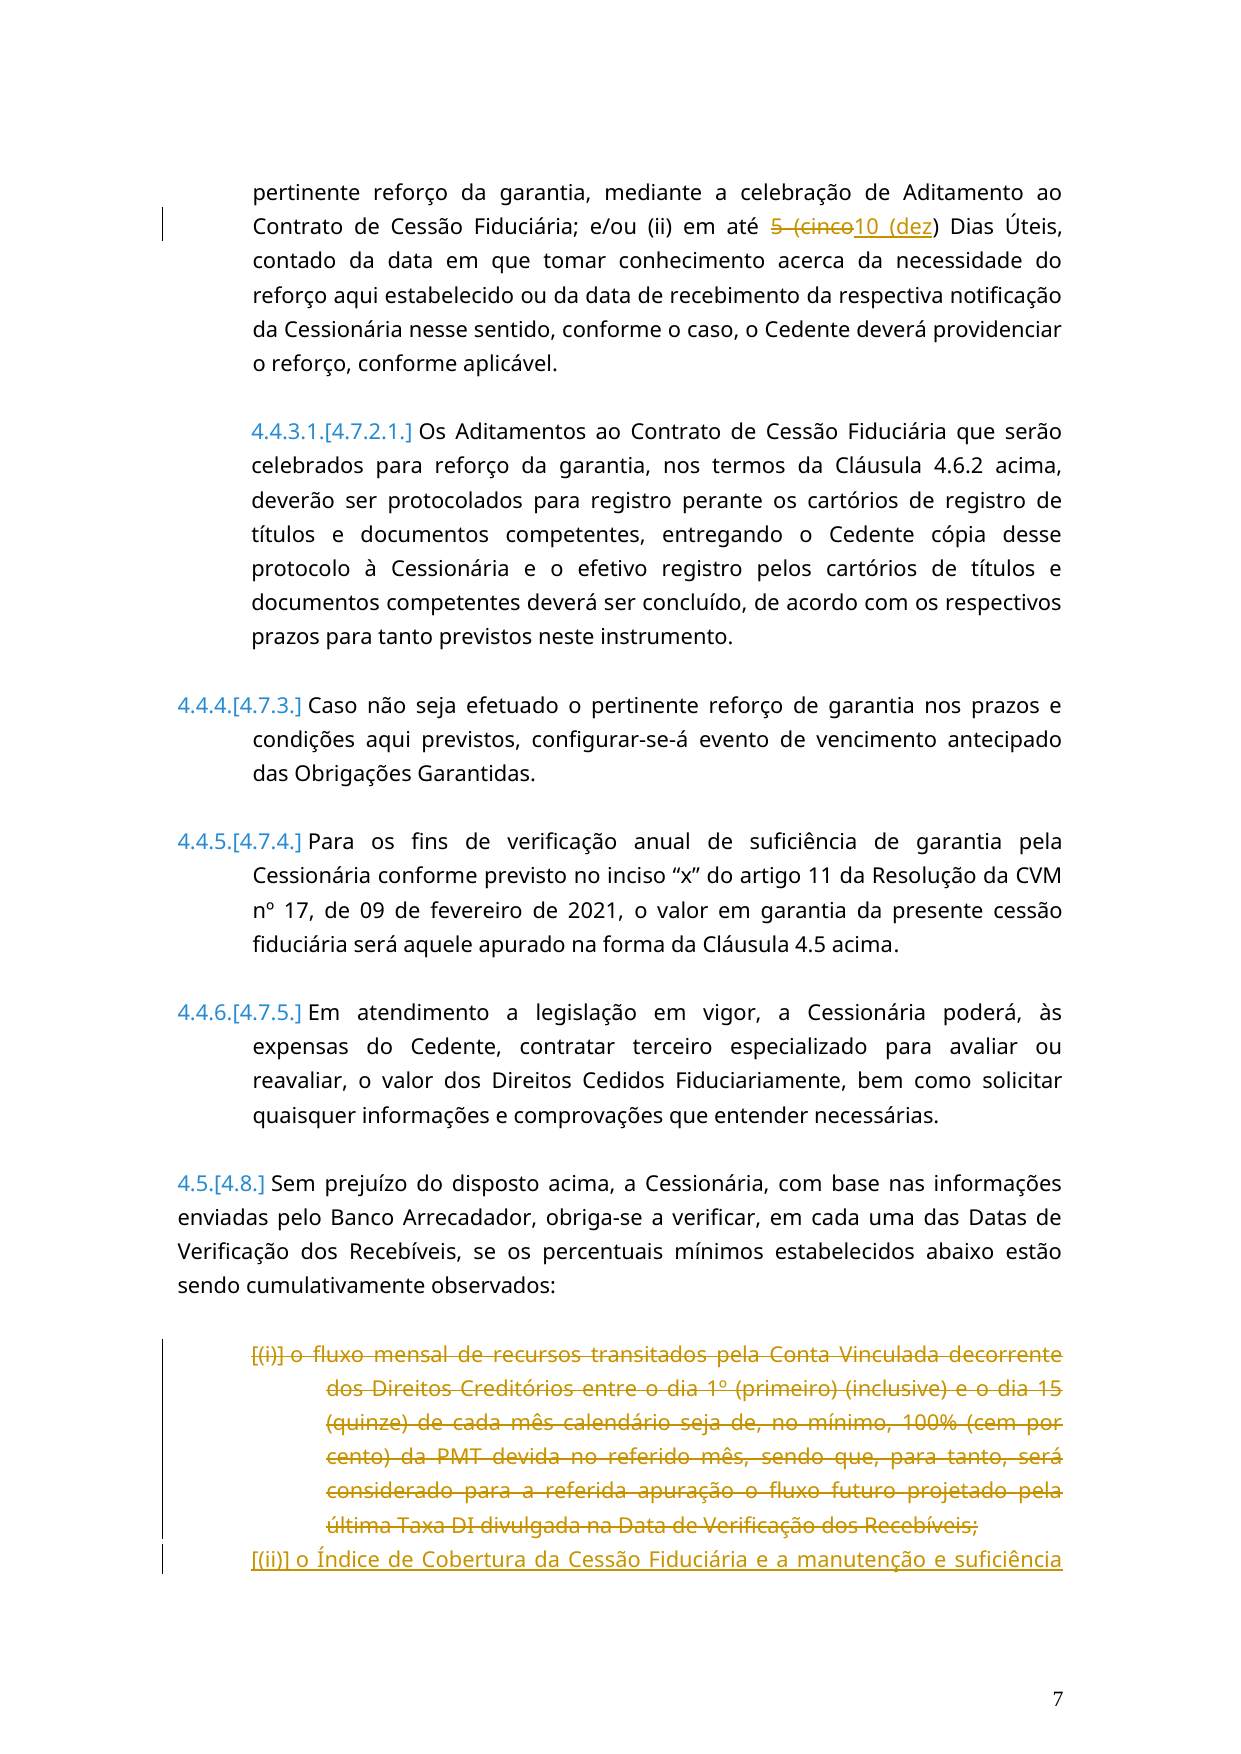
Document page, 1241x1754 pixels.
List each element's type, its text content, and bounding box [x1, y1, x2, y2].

list Os Aditamentos ao Contrato de Cessão Fiduciária que serão celebrados para reforço da garantia, nos termos da Cláusula 4.6.2 acima, deverão ser protocolados para registro perante os cartórios de registro de títulos e documentos competentes, entregando o Cedente cópia desse protocolo à Cessionária e o efetivo registro pelos cartórios de títulos e documentos competentes deverá ser concluído, de acordo com os respectivos prazos para tanto previstos neste instrumento. [251, 416, 1063, 651]
list Para os fins de verificação anual de suficiência de garantia pela Cessionária conforme previsto no inciso “x” do artigo 11 da Resolução da CVM nº 17, de 09 de fevereiro de 2021, o valor em garantia da presente cessão fiduciária será aquele apurado na forma da Cláusula 4.5 acima. [177, 826, 1063, 959]
list Caso não seja efetuado o pertinente reforço de garantia nos prazos e condições aqui previstos, configurar-se-á evento de vencimento antecipado das Obrigações Garantidas. [177, 690, 1063, 788]
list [177, 177, 1063, 378]
list Sem prejuízo do disposto acima, a Cessionária, com base nas informações enviadas pelo Banco Arrecadador, obriga-se a verificar, em cada uma das Datas de Verificação dos Recebíveis, se os percentuais mínimos estabelecidos abaixo estão sendo cumulativamente observados: [177, 1168, 1063, 1300]
list Em atendimento a legislação em vigor, a Cessionária poderá, às expensas do Cedente, contratar terceiro especializado para avaliar ou reavaliar, o valor dos Direitos Cedidos Fiduciariamente, bem como solicitar quaisquer informações e comprovações que entender necessárias. [177, 997, 1063, 1129]
